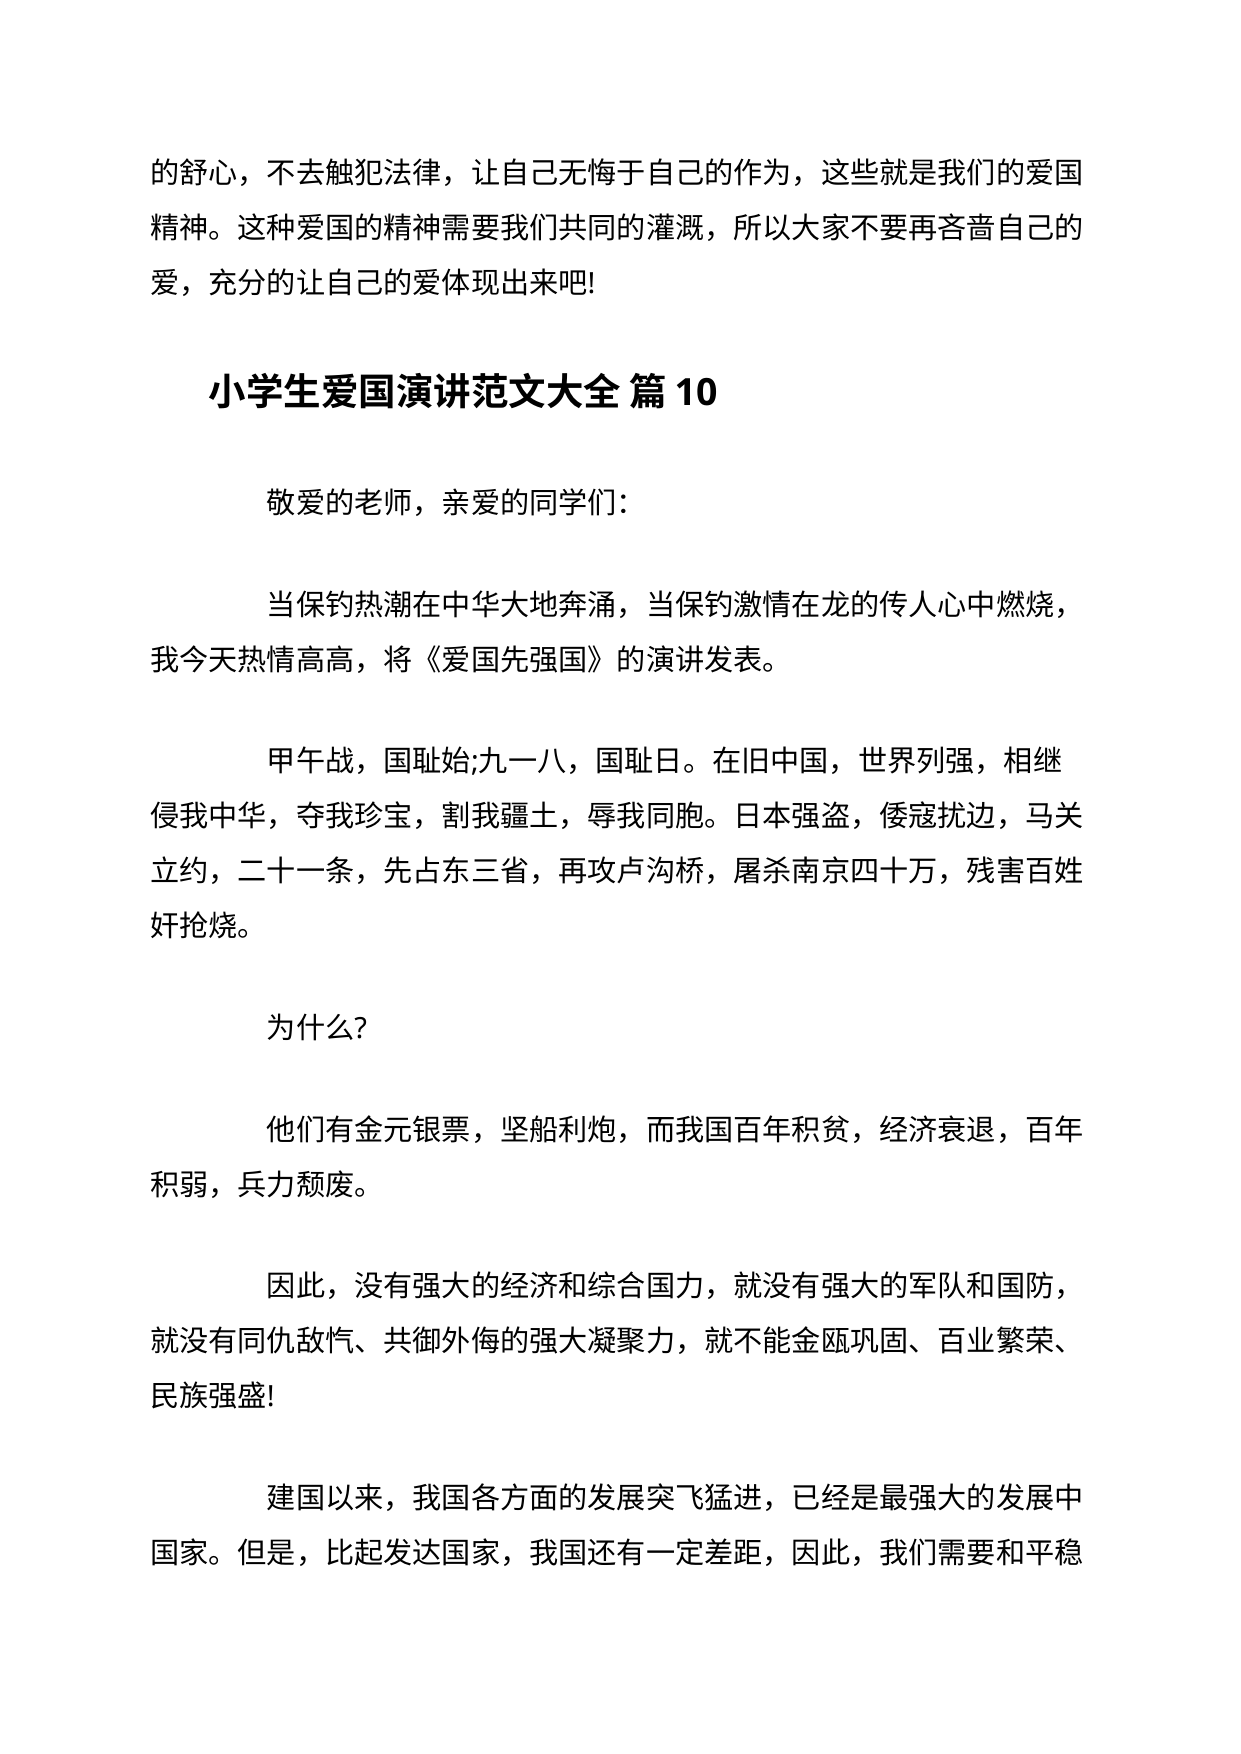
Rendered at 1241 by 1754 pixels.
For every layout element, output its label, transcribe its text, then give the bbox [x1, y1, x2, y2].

text 敬爱的老师，亲爱的同学们： [150, 479, 1090, 522]
text 他们有金元银票，坚船利炮，而我国百年积贫，经济衰退，百年积弱，兵力颓废。 [150, 1106, 1090, 1203]
text 小学生爱国演讲范文大全 篇10 [150, 362, 1090, 416]
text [150, 150, 1090, 302]
text 为什么? [150, 1004, 1090, 1047]
text 因此，没有强大的经济和综合国力，就没有强大的军队和国防，就没有同仇敌忾、共御外侮的强大凝聚力，就不能金瓯巩固、百业繁荣、民族强盛! [150, 1263, 1090, 1415]
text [150, 1475, 1090, 1572]
text 甲午战，国耻始;九一八，国耻日。在旧中国，世界列强，相继侵我中华，夺我珍宝，割我疆土，辱我同胞。日本强盗，倭寇扰边，马关立约，二十一条，先占东三省，再攻卢沟桥，屠杀南京四十万，残害百姓奸抢烧。 [150, 738, 1090, 945]
text 当保钓热潮在中华大地奔涌，当保钓激情在龙的传人心中燃烧，我今天热情高高，将《爱国先强国》的演讲发表。 [150, 581, 1090, 678]
